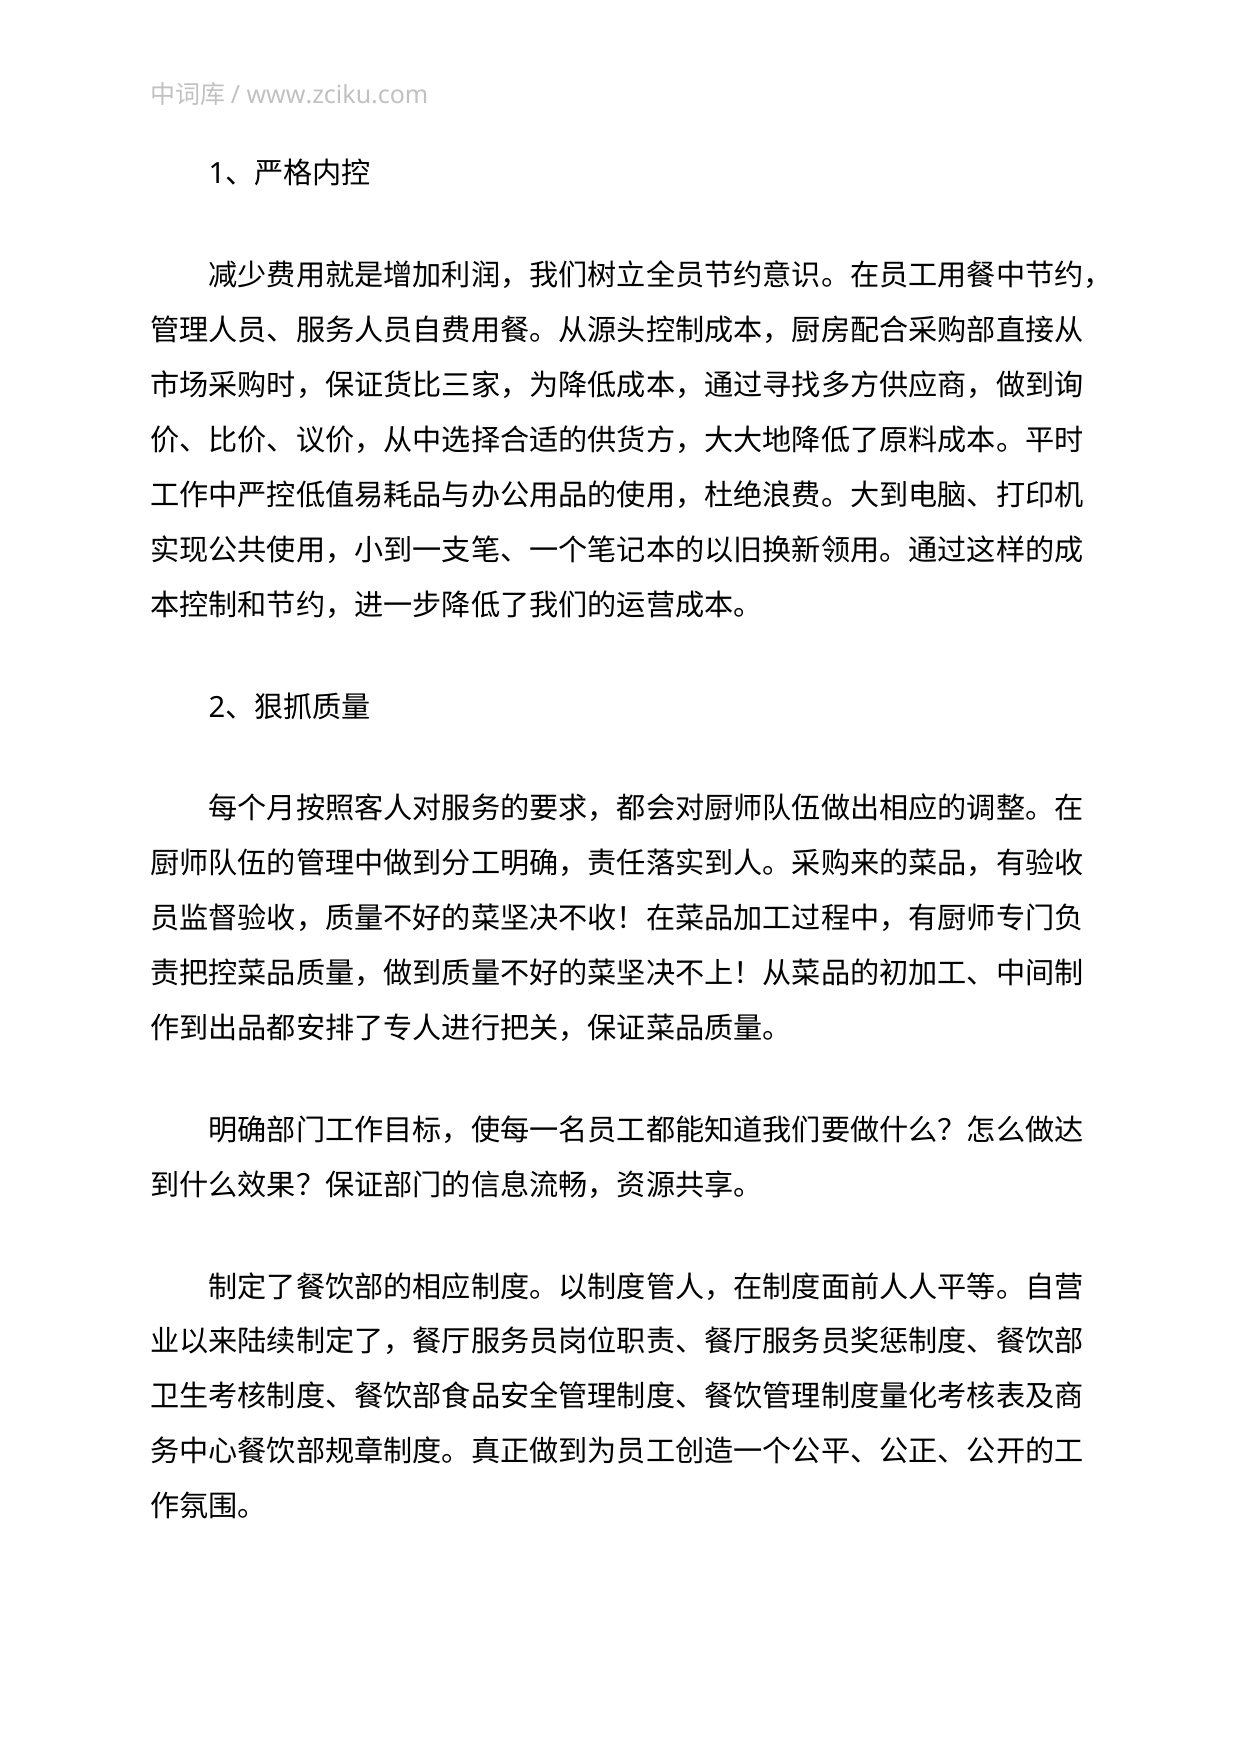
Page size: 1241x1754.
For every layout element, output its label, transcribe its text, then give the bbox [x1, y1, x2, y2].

text 明确部门工作目标，使每一名员工都能知道我们要做什么？怎么做达到什么效果？保证部门的信息流畅，资源共享。 [150, 1106, 1090, 1204]
text 减少费用就是增加利润，我们树立全员节约意识。在员工用餐中节约，管理人员、服务人员自费用餐。从源头控制成本，厨房配合采购部直接从市场采购时，保证货比三家，为降低成本，通过寻找多方供应商，做到询价、比价、议价，从中选择合适的供货方，大大地降低了原料成本。平时工作中严控低值易耗品与办公用品的使用，杜绝浪费。大到电脑、打印机实现公共使用，小到一支笔、一个笔记本的以旧换新领用。通过这样的成本控制和节约，进一步降低了我们的运营成本。 [150, 252, 1090, 624]
text 每个月按照客人对服务的要求，都会对厨师队伍做出相应的调整。在厨师队伍的管理中做到分工明确，责任落实到人。采购来的菜品，有验收员监督验收，质量不好的菜坚决不收！在菜品加工过程中，有厨师专门负责把控菜品质量，做到质量不好的菜坚决不上！从菜品的初加工、中间制作到出品都安排了专人进行把关，保证菜品质量。 [150, 785, 1090, 1047]
text 制定了餐饮部的相应制度。以制度管人，在制度面前人人平等。自营业以来陆续制定了，餐厅服务员岗位职责、餐厅服务员奖惩制度、餐饮部卫生考核制度、餐饮部食品安全管理制度、餐饮管理制度量化考核表及商务中心餐饮部规章制度。真正做到为员工创造一个公平、公正、公开的工作氛围。 [150, 1263, 1090, 1525]
text 2、狠抓质量 [150, 683, 1090, 726]
text 1、严格内控 [150, 150, 1090, 192]
